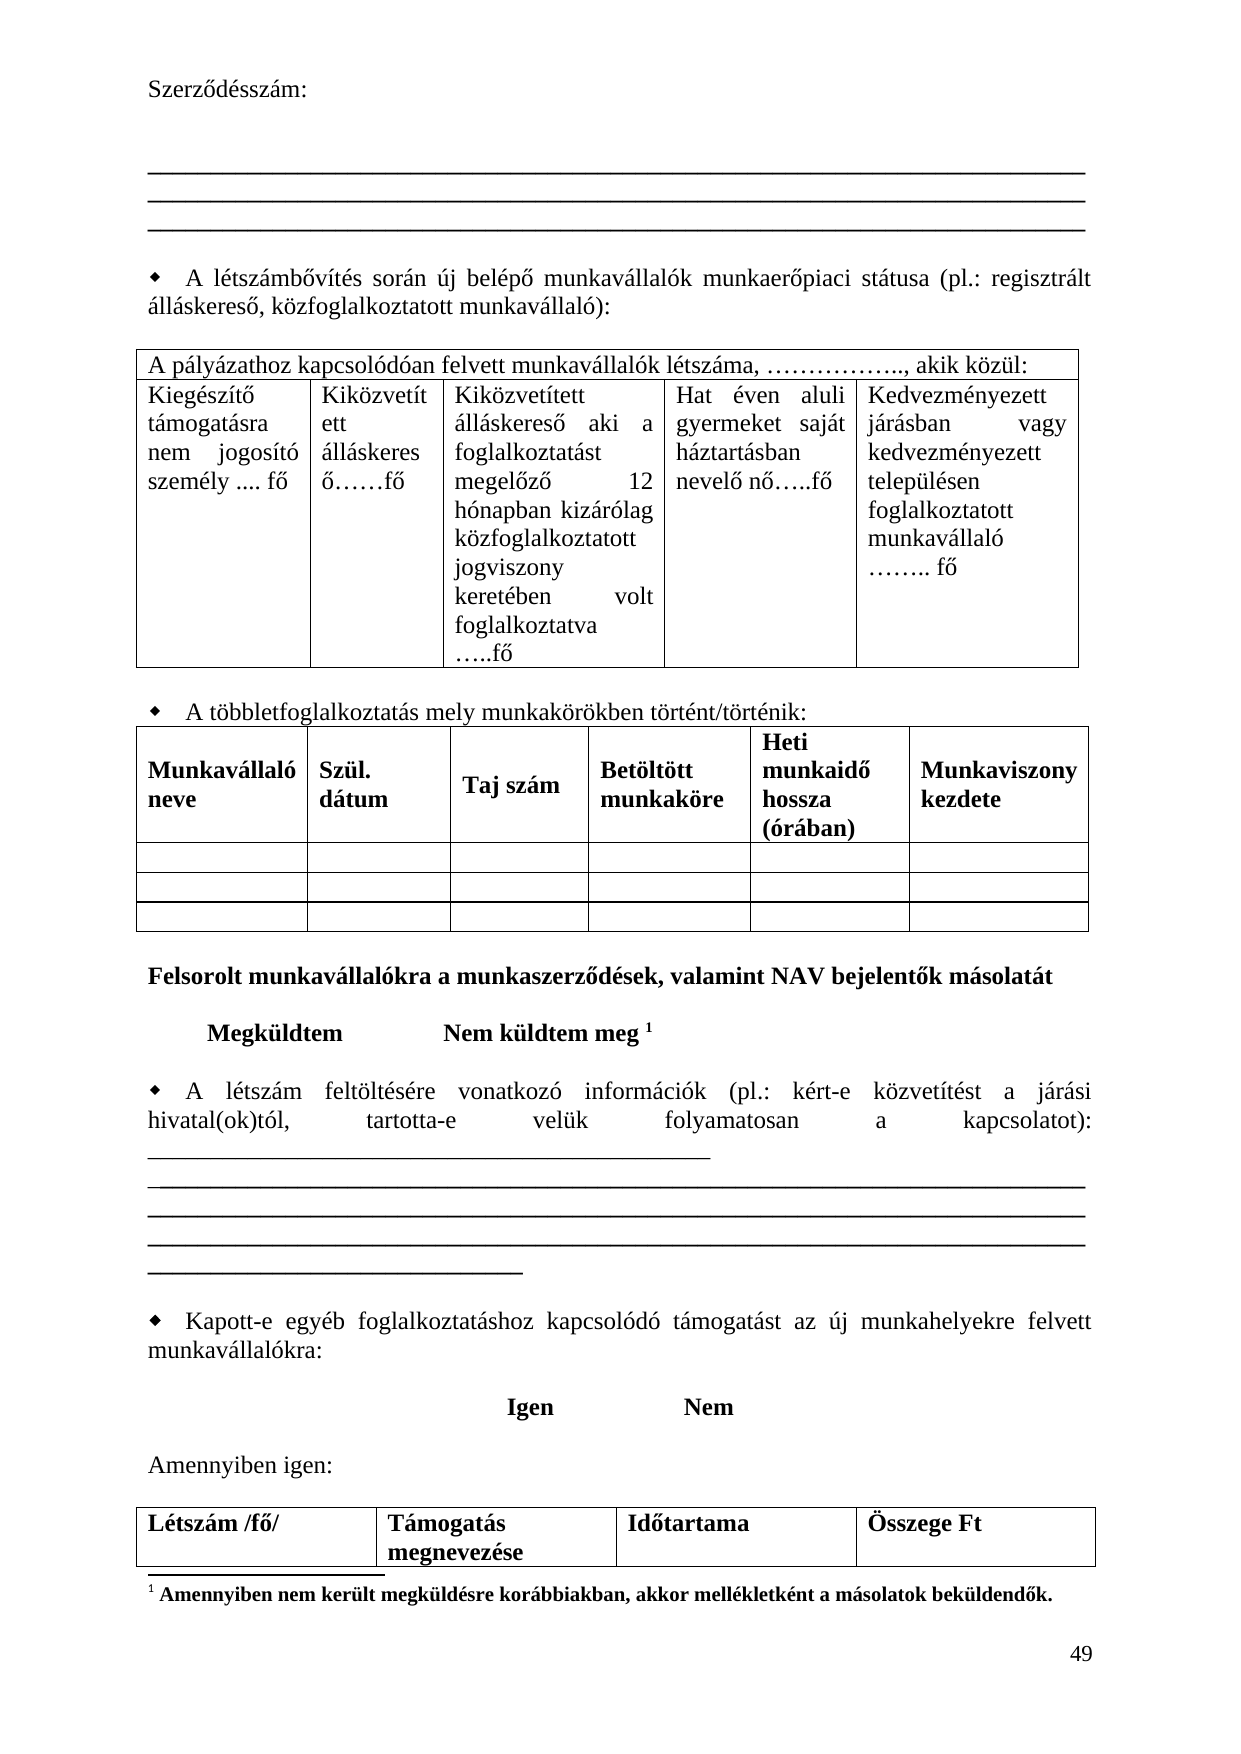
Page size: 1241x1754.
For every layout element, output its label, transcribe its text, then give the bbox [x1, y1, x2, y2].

text Felsorolt munkavállalókra a munkaszerződések, valamint NAV bejelentők másolatát [148, 961, 1092, 990]
table_cell [751, 843, 909, 872]
list A létszám feltöltésére vonatkozó információk (pl.: kért-e közvetítést a járási hivatal(ok)tól, tartotta-e velük folyamatosan a kapcsolatot): ____________________________________________________________________________________________________________________________________________________________________________________________________________________________________________________________________________________________________________ [148, 1076, 1092, 1277]
table_cell [137, 843, 307, 872]
table_cell [308, 843, 450, 872]
table_cell [910, 873, 1088, 901]
table_cell [589, 873, 750, 901]
table_cell [910, 903, 1088, 931]
table_header Időtartama [617, 1508, 856, 1566]
table_cell Kedvezményezett járásban vagy kedvezményezett településen foglalkoztatott munkavállaló …….. fő [857, 380, 1078, 667]
table_header A pályázathoz kapcsolódóan felvett munkavállalók létszáma, …………….., akik közül: [137, 350, 1078, 379]
table_header Létszám /fő/ [137, 1508, 376, 1566]
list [148, 148, 1092, 234]
table_cell [589, 903, 750, 931]
table_cell Kiközvetített álláskereső……fő [311, 380, 443, 667]
table_header Betöltött munkaköre [589, 727, 750, 842]
table_cell [751, 903, 909, 931]
table_cell [910, 843, 1088, 872]
list A többletfoglalkoztatás mely munkakörökben történt/történik: [148, 697, 1092, 726]
table_cell [308, 873, 450, 901]
table_header Összege Ft [857, 1508, 1095, 1566]
table_cell [451, 903, 588, 931]
table_header Támogatás megnevezése [377, 1508, 616, 1566]
list A létszámbővítés során új belépő munkavállalók munkaerőpiaci státusa (pl.: regisztrált álláskereső, közfoglalkoztatott munkavállaló): [148, 263, 1092, 320]
table_cell [589, 843, 750, 872]
table_cell [137, 873, 307, 901]
table_header Heti munkaidő hossza (órában) [751, 727, 909, 842]
table_header Taj szám [451, 727, 588, 842]
table_cell Hat éven aluli gyermeket saját háztartásban nevelő nő…..fő [665, 380, 856, 667]
table_cell [451, 873, 588, 901]
table_header Munkavállaló neve [137, 727, 307, 842]
text Igen Nem [148, 1392, 1092, 1421]
table_cell [308, 903, 450, 931]
list Kapott-e egyéb foglalkoztatáshoz kapcsolódó támogatást az új munkahelyekre felvett munkavállalókra: [148, 1306, 1092, 1363]
table_cell [451, 843, 588, 872]
text Amennyiben igen: [148, 1450, 1092, 1478]
text Megküldtem Nem küldtem meg [148, 1018, 1092, 1047]
table_cell [751, 873, 909, 901]
table_header Szül. dátum [308, 727, 450, 842]
table_cell Kiközvetített álláskereső aki a foglalkoztatást megelőző 12 hónapban kizárólag közfoglalkoztatott jogviszony keretében volt foglalkoztatva …..fő [444, 380, 664, 667]
table_cell [137, 903, 307, 931]
table_header Munkaviszony kezdete [910, 727, 1088, 842]
table_cell Kiegészítő támogatásra nem jogosító személy .... fő [137, 380, 310, 667]
